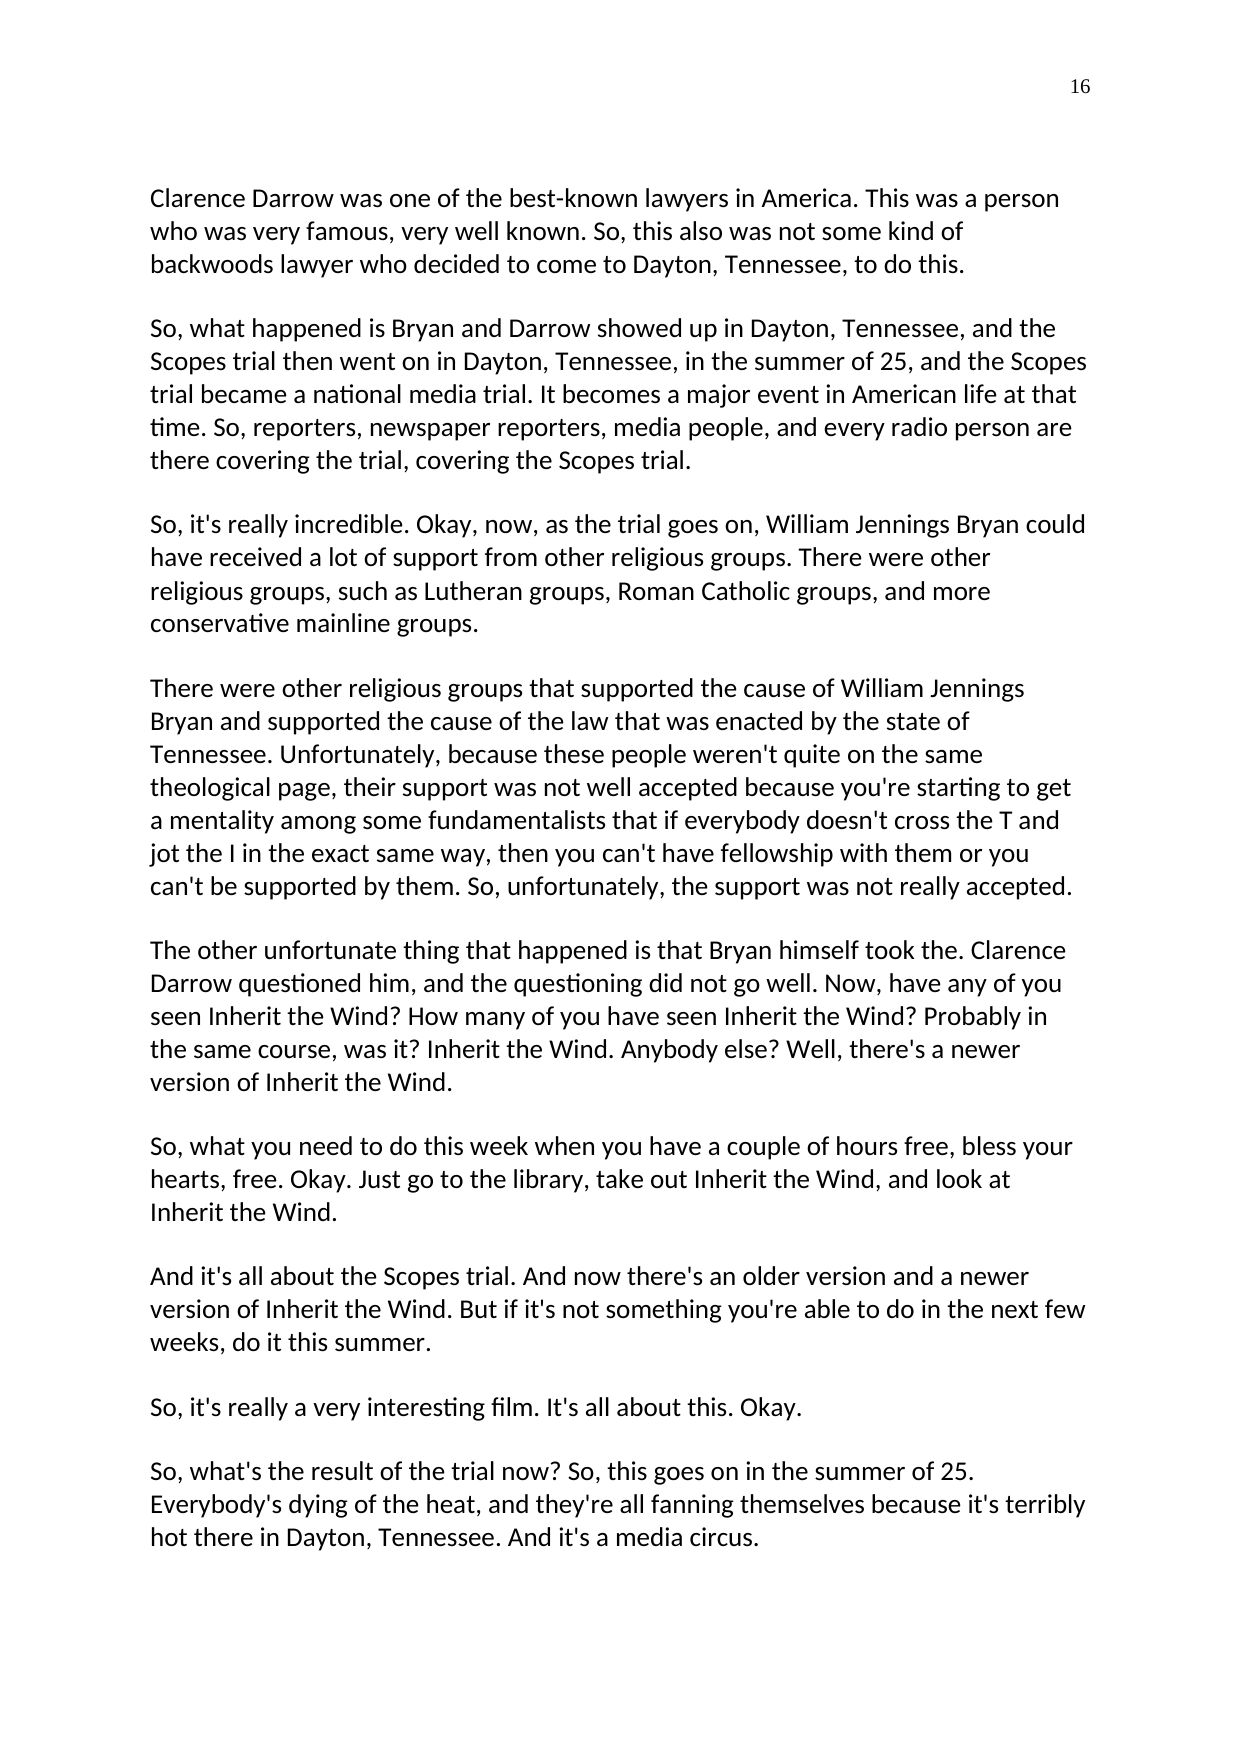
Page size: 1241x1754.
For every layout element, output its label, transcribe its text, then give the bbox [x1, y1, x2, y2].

text Clarence Darrow was one of the best-known lawyers in America. This was a person who was very famous, very well known. So, this also was not some kind of backwoods lawyer who decided to come to Dayton, Tennessee, to do this. [150, 181, 1090, 280]
text So, what's the result of the trial now? So, this goes on in the summer of 25. Everybody's dying of the heat, and they're all fanning themselves because it's terribly hot there in Dayton, Tennessee. And it's a media circus. [150, 1454, 1090, 1553]
text So, what happened is Bryan and Darrow showed up in Dayton, Tennessee, and the Scopes trial then went on in Dayton, Tennessee, in the summer of 25, and the Scopes trial became a national media trial. It becomes a major event in American life at that time. So, reporters, newspaper reporters, media people, and every radio person are there covering the trial, covering the Scopes trial. [150, 311, 1090, 476]
text There were other religious groups that supported the cause of William Jennings Bryan and supported the cause of the law that was enacted by the state of Tennessee. Unfortunately, because these people weren't quite on the same theological page, their support was not well accepted because you're starting to get a mentality among some fundamentalists that if everybody doesn't cross the T and jot the I in the exact same way, then you can't have fellowship with them or you can't be supported by them. So, unfortunately, the support was not really accepted. [150, 671, 1090, 902]
text The other unfortunate thing that happened is that Bryan himself took the. Clarence Darrow questioned him, and the questioning did not go well. Now, have any of you seen Inherit the Wind? How many of you have seen Inherit the Wind? Probably in the same course, was it? Inherit the Wind. Anybody else? Well, there's a newer version of Inherit the Wind. [150, 933, 1090, 1098]
text So, it's really incredible. Okay, now, as the trial goes on, William Jennings Bryan could have received a lot of support from other religious groups. There were other religious groups, such as Lutheran groups, Roman Catholic groups, and more conservative mainline groups. [150, 508, 1090, 640]
text So, what you need to do this week when you have a couple of hours free, bless your hearts, free. Okay. Just go to the library, take out Inherit the Wind, and look at Inherit the Wind. [150, 1129, 1090, 1228]
text And it's all about the Scopes trial. And now there's an older version and a newer version of Inherit the Wind. But if it's not something you're able to do in the next few weeks, do it this summer. [150, 1259, 1090, 1359]
text So, it's really a very interesting film. It's all about this. Okay. [150, 1390, 1090, 1423]
